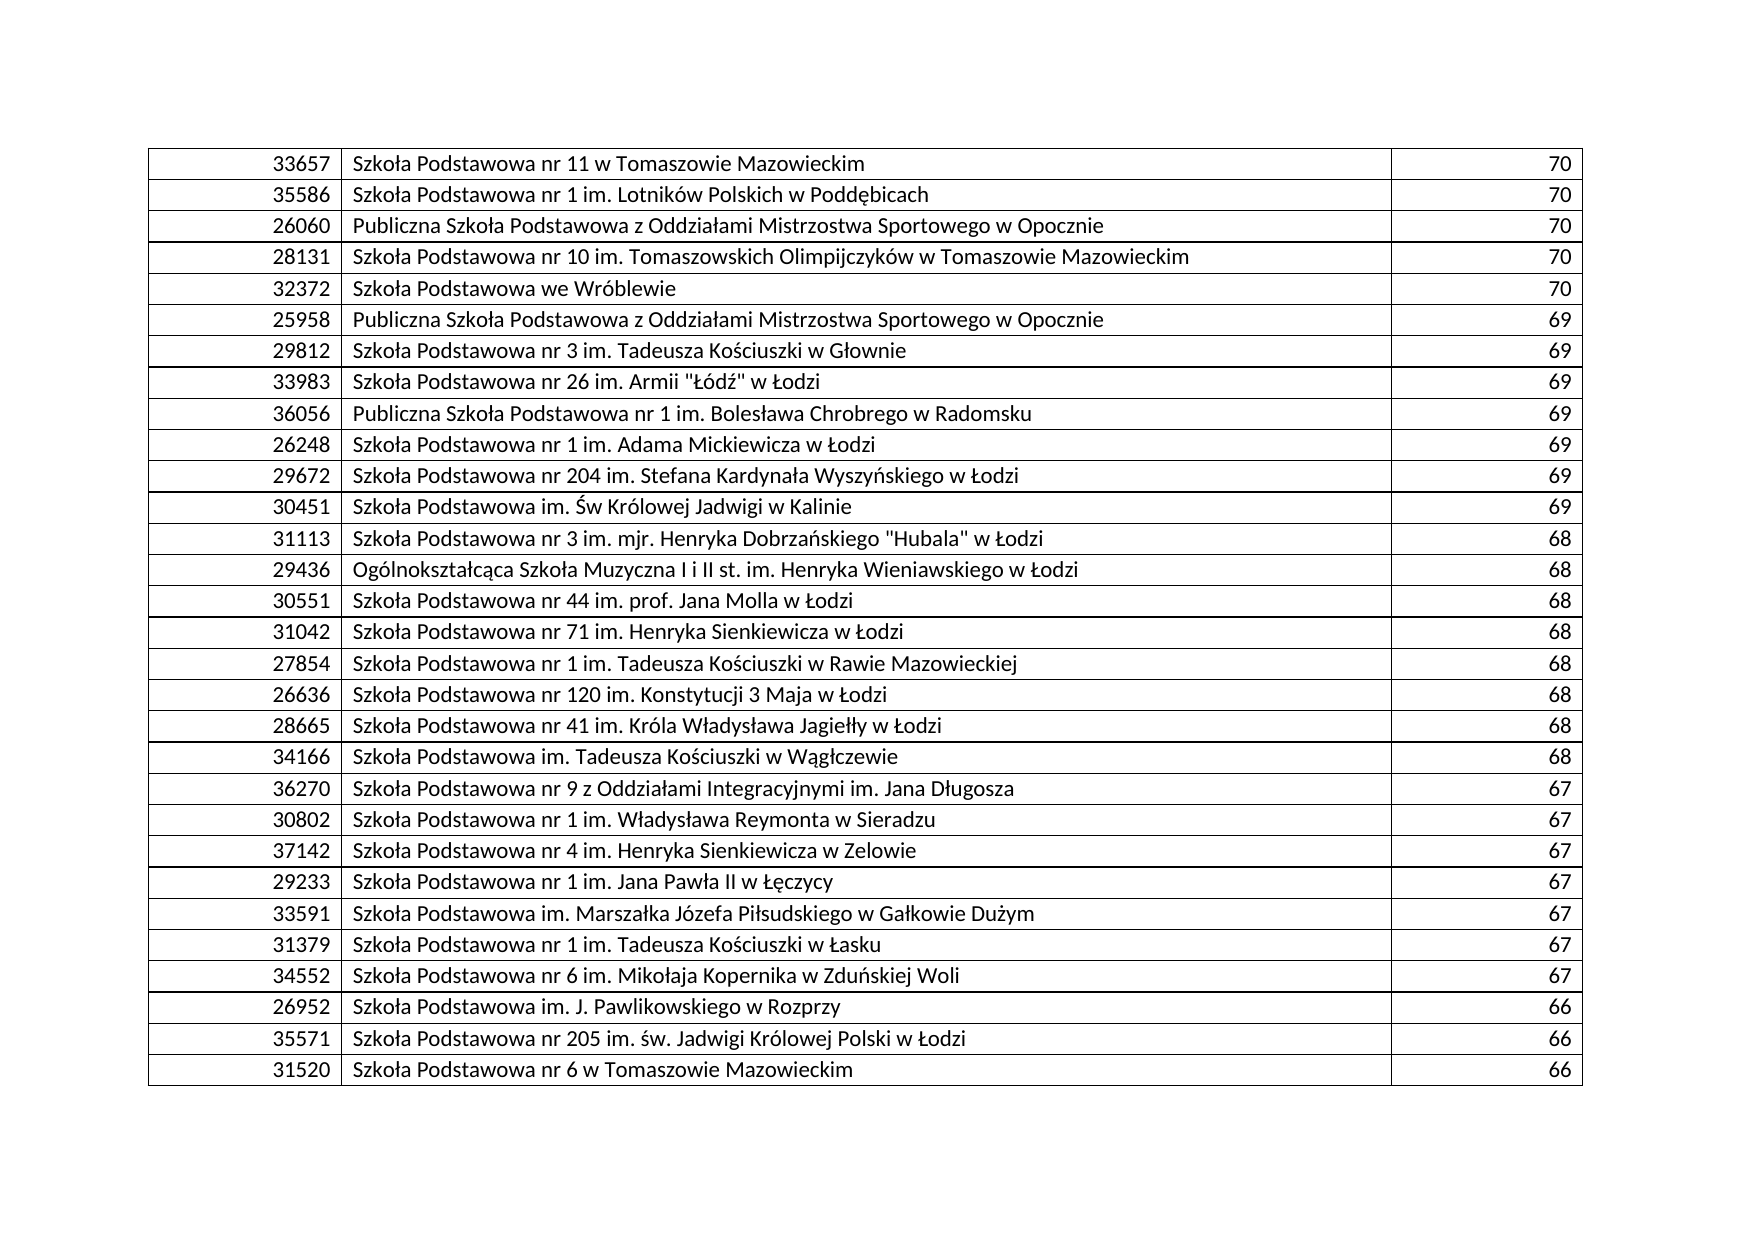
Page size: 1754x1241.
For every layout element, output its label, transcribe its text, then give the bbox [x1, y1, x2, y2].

table_cell 69 [1392, 461, 1582, 491]
table_cell Szkoła Podstawowa nr 41 im. Króla Władysława Jagiełły w Łodzi [342, 711, 1391, 741]
table_cell 69 [1392, 305, 1582, 335]
table_cell 67 [1392, 774, 1582, 804]
table_cell Szkoła Podstawowa nr 11 w Tomaszowie Mazowieckim [342, 149, 1391, 179]
table_cell 27854 [149, 649, 341, 679]
table_cell 29233 [149, 868, 341, 898]
table_cell 30551 [149, 586, 341, 616]
table_cell 37142 [149, 836, 341, 866]
table_cell 67 [1392, 961, 1582, 991]
table_cell 26952 [149, 993, 341, 1023]
table_cell Szkoła Podstawowa nr 205 im. św. Jadwigi Królowej Polski w Łodzi [342, 1024, 1391, 1054]
table_cell 36056 [149, 399, 341, 429]
table_cell Szkoła Podstawowa nr 1 im. Lotników Polskich w Poddębicach [342, 180, 1391, 210]
table_cell Szkoła Podstawowa nr 10 im. Tomaszowskich Olimpijczyków w Tomaszowie Mazowieckim [342, 243, 1391, 273]
table_cell 32372 [149, 274, 341, 304]
table_cell 67 [1392, 805, 1582, 835]
table_cell 29672 [149, 461, 341, 491]
table_cell Szkoła Podstawowa nr 1 im. Władysława Reymonta w Sieradzu [342, 805, 1391, 835]
table_cell 69 [1392, 368, 1582, 398]
table_cell 69 [1392, 430, 1582, 460]
table_cell Szkoła Podstawowa im. Marszałka Józefa Piłsudskiego w Gałkowie Dużym [342, 899, 1391, 929]
table_cell 33657 [149, 149, 341, 179]
table_cell 66 [1392, 1024, 1582, 1054]
table_cell 69 [1392, 399, 1582, 429]
table_cell 68 [1392, 618, 1582, 648]
table_cell 33591 [149, 899, 341, 929]
table_cell 68 [1392, 524, 1582, 554]
table_cell 31042 [149, 618, 341, 648]
table_cell 35571 [149, 1024, 341, 1054]
table_cell Szkoła Podstawowa nr 6 w Tomaszowie Mazowieckim [342, 1055, 1391, 1085]
table_cell 30451 [149, 493, 341, 523]
table_cell Szkoła Podstawowa nr 9 z Oddziałami Integracyjnymi im. Jana Długosza [342, 774, 1391, 804]
table_cell Szkoła Podstawowa nr 1 im. Tadeusza Kościuszki w Rawie Mazowieckiej [342, 649, 1391, 679]
table_cell 67 [1392, 868, 1582, 898]
table_cell 31379 [149, 930, 341, 960]
table_cell 26248 [149, 430, 341, 460]
table_cell Publiczna Szkoła Podstawowa nr 1 im. Bolesława Chrobrego w Radomsku [342, 399, 1391, 429]
table_cell Szkoła Podstawowa nr 6 im. Mikołaja Kopernika w Zduńskiej Woli [342, 961, 1391, 991]
table_cell 36270 [149, 774, 341, 804]
table_cell Szkoła Podstawowa nr 120 im. Konstytucji 3 Maja w Łodzi [342, 680, 1391, 710]
table_cell 67 [1392, 899, 1582, 929]
table_cell Szkoła Podstawowa nr 26 im. Armii "Łódź" w Łodzi [342, 368, 1391, 398]
table_cell 33983 [149, 368, 341, 398]
table_cell 70 [1392, 180, 1582, 210]
table_cell 69 [1392, 336, 1582, 366]
table_cell 70 [1392, 211, 1582, 241]
table_cell 68 [1392, 586, 1582, 616]
table_cell 70 [1392, 149, 1582, 179]
table_cell 66 [1392, 1055, 1582, 1085]
table_cell 68 [1392, 680, 1582, 710]
table_cell 26636 [149, 680, 341, 710]
table_cell Szkoła Podstawowa im. Tadeusza Kościuszki w Wągłczewie [342, 743, 1391, 773]
table_cell 66 [1392, 993, 1582, 1023]
table_cell 68 [1392, 743, 1582, 773]
table_cell 34166 [149, 743, 341, 773]
table_cell 70 [1392, 274, 1582, 304]
table_cell Szkoła Podstawowa nr 1 im. Adama Mickiewicza w Łodzi [342, 430, 1391, 460]
table_cell 29812 [149, 336, 341, 366]
table_cell 31520 [149, 1055, 341, 1085]
table_cell Szkoła Podstawowa nr 1 im. Tadeusza Kościuszki w Łasku [342, 930, 1391, 960]
table_cell Szkoła Podstawowa we Wróblewie [342, 274, 1391, 304]
table_cell Szkoła Podstawowa nr 3 im. Tadeusza Kościuszki w Głownie [342, 336, 1391, 366]
table_cell Publiczna Szkoła Podstawowa z Oddziałami Mistrzostwa Sportowego w Opocznie [342, 211, 1391, 241]
table_cell 28665 [149, 711, 341, 741]
table_cell 35586 [149, 180, 341, 210]
table_cell 30802 [149, 805, 341, 835]
table_cell Publiczna Szkoła Podstawowa z Oddziałami Mistrzostwa Sportowego w Opocznie [342, 305, 1391, 335]
table_cell Szkoła Podstawowa nr 3 im. mjr. Henryka Dobrzańskiego "Hubala" w Łodzi [342, 524, 1391, 554]
table_cell Szkoła Podstawowa im. J. Pawlikowskiego w Rozprzy [342, 993, 1391, 1023]
table_cell 70 [1392, 243, 1582, 273]
table_cell 25958 [149, 305, 341, 335]
table_cell Szkoła Podstawowa nr 4 im. Henryka Sienkiewicza w Zelowie [342, 836, 1391, 866]
table_cell Ogólnokształcąca Szkoła Muzyczna I i II st. im. Henryka Wieniawskiego w Łodzi [342, 555, 1391, 585]
table_cell 69 [1392, 493, 1582, 523]
table_cell Szkoła Podstawowa nr 1 im. Jana Pawła II w Łęczycy [342, 868, 1391, 898]
table_cell 67 [1392, 930, 1582, 960]
table_cell 68 [1392, 649, 1582, 679]
table_cell Szkoła Podstawowa nr 44 im. prof. Jana Molla w Łodzi [342, 586, 1391, 616]
table_cell Szkoła Podstawowa nr 71 im. Henryka Sienkiewicza w Łodzi [342, 618, 1391, 648]
table_cell 26060 [149, 211, 341, 241]
table_cell Szkoła Podstawowa nr 204 im. Stefana Kardynała Wyszyńskiego w Łodzi [342, 461, 1391, 491]
table_cell 28131 [149, 243, 341, 273]
table_cell 31113 [149, 524, 341, 554]
table_cell 34552 [149, 961, 341, 991]
table_cell 68 [1392, 555, 1582, 585]
table_cell 67 [1392, 836, 1582, 866]
table_cell 29436 [149, 555, 341, 585]
table_cell 68 [1392, 711, 1582, 741]
table_cell Szkoła Podstawowa im. Św Królowej Jadwigi w Kalinie [342, 493, 1391, 523]
